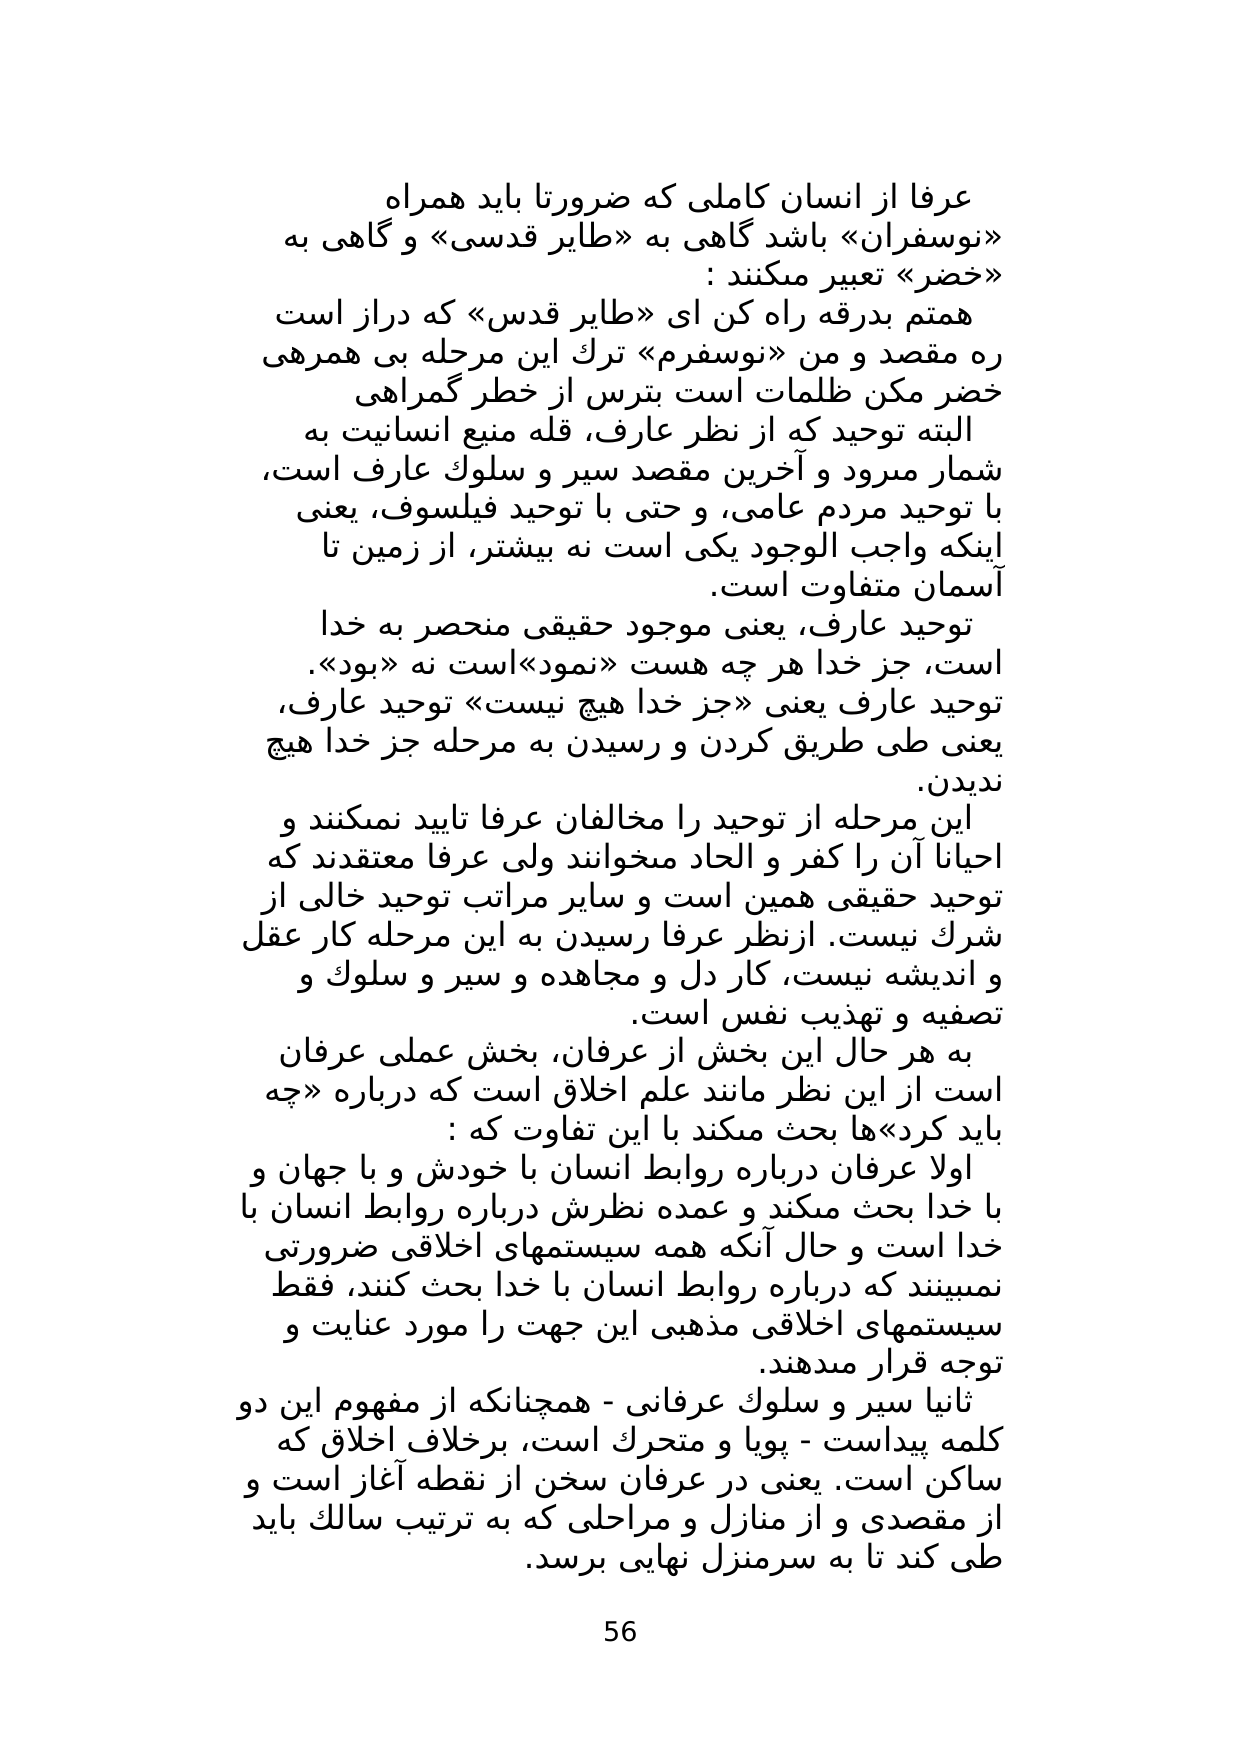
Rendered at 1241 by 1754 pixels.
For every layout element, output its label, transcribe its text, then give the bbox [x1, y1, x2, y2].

text همتم بدرقه راه كن اى «طاير قدس‏» كه دراز است ره مقصد و من «نوسفرم‏» ترك اين مرحله بى همرهى خضر مكن ظلمات است بترس از خطر گمراهى [236, 294, 1004, 410]
text توحيد عارف، يعنى موجود حقيقى منحصر به خدا است، جز خدا هر چه هست «نمود»است نه «بود». توحيد عارف يعنى «جز خدا هيچ نيست‏» توحيد عارف، يعنى طى طريق كردن و رسيدن به مرحله جز خدا هيچ نديدن. [236, 604, 1004, 799]
text ثانيا سير و سلوك عرفانى - همچنانكه از مفهوم اين دو كلمه پيداست - پويا و متحرك است، برخلاف اخلاق كه ساكن است. يعنى در عرفان سخن از نقطه آغاز است و از مقصدى و از منازل و مراحلى كه به ترتيب سالك بايد طى كند تا به سرمنزل نهايى برسد. [236, 1382, 1004, 1576]
text اولا عرفان درباره روابط انسان با خودش و با جهان و با خدا بحث مى‏كند و عمده نظرش درباره روابط انسان با خدا است و حال آنكه همه سيستمهاى اخلاقى ضرورتى نمى‏بينند كه درباره روابط انسان با خدا بحث كنند، فقط سيستمهاى اخلاقى مذهبى اين جهت را مورد عنايت و توجه قرار مى‏دهند. [236, 1148, 1004, 1382]
text البته توحيد كه از نظر عارف، قله منيع انسانيت به شمار مى‏رود و آخرين مقصد سير و سلوك عارف است، با توحيد مردم عامى، و حتى با توحيد فيلسوف، يعنى اينكه واجب الوجود يكى است نه بيشتر، از زمين تا آسمان متفاوت است. [236, 410, 1004, 604]
text عرفا از انسان كاملى كه ضرورتا بايد همراه «نوسفران‏» باشد گاهى به «طاير قدسى‏» و گاهى به «خضر» تعبير مى‏كنند : [236, 177, 1004, 294]
text اين مرحله از توحيد را مخالفان عرفا تاييد نمى‏كنند و احيانا آن را كفر و الحاد مى‏خوانند ولى عرفا معتقدند كه توحيد حقيقى همين است و ساير مراتب توحيد خالى از شرك نيست. ازنظر عرفا رسيدن به اين مرحله كار عقل و انديشه نيست، كار دل و مجاهده و سير و سلوك و تصفيه و تهذيب نفس است. [236, 799, 1004, 1032]
text به هر حال اين بخش از عرفان، بخش عملى عرفان است از اين نظر مانند علم اخلاق است كه درباره «چه بايد كرد»ها بحث مى‏كند با اين تفاوت كه : [236, 1032, 1004, 1148]
